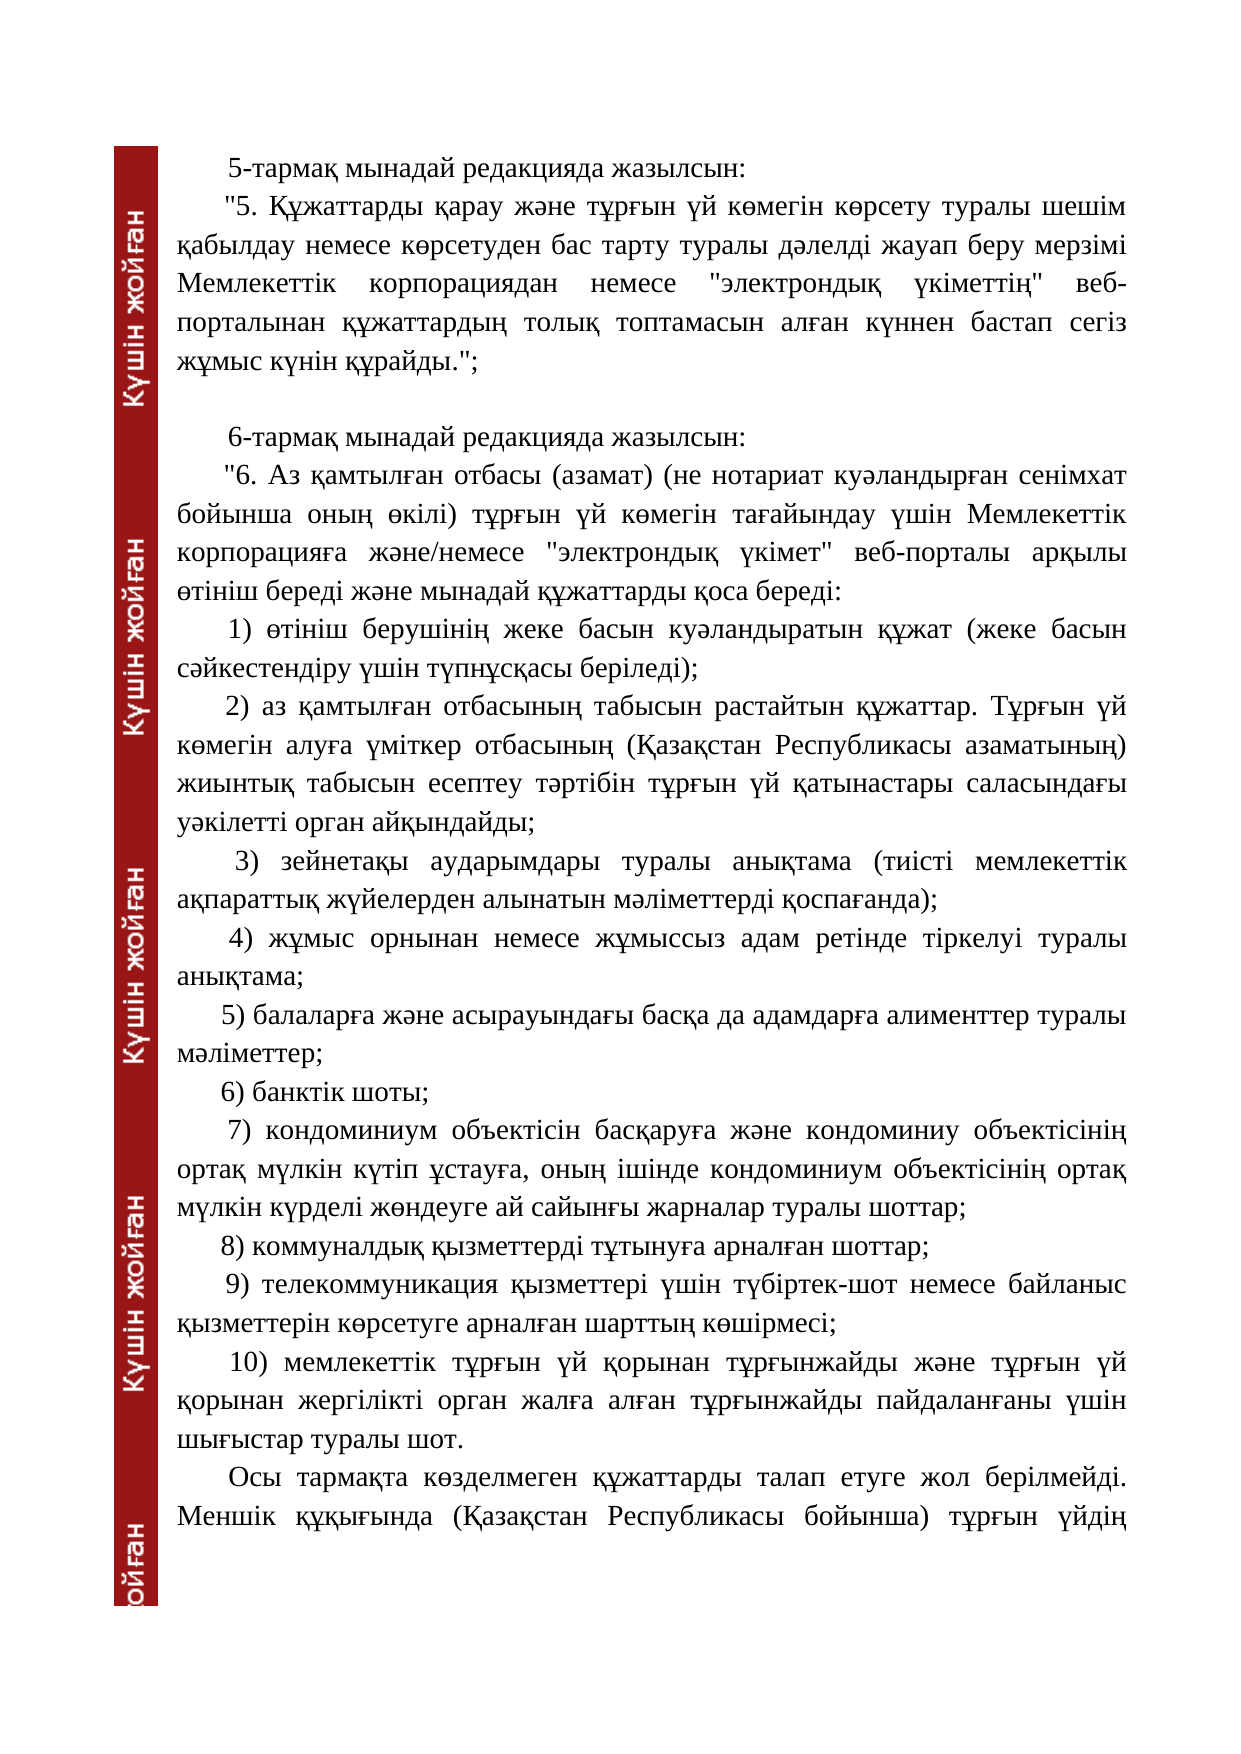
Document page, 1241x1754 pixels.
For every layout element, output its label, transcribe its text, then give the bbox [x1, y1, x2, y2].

text 9) телекоммуникация қызметтері үшін түбіртек-шот немесе байланыс қызметтерін көрсетуге арналған шарттың көшірмесі; [112, 1267, 1128, 1339]
picture [114, 1223, 158, 1228]
picture [114, 1339, 158, 1344]
text 4) жұмыс орнынан немесе жұмыссыз адам ретінде тіркелуі туралы анықтама; [112, 920, 1128, 992]
text 1) өтініш берушінің жеке басын куәландыратын құжат (жеке басын сәйкестендіру үшін түпнұсқасы беріледі); [112, 611, 1128, 683]
picture [114, 1107, 158, 1112]
picture [114, 376, 158, 419]
picture [114, 1454, 158, 1459]
text "6. Аз қамтылған отбасы (азамат) (не нотариат куәландырған сенімхат бойынша оның өкілі) тұрғын үй көмегін тағайындау үшін Мемлекеттік корпорацияға және/немесе "электрондық үкімет" веб-порталы арқылы өтініш береді және мынадай құжаттарды қоса береді: [112, 457, 1128, 606]
picture [114, 915, 158, 920]
text 5-тармақ мынадай редакцияда жазылсын: [112, 150, 1128, 183]
text 6-тармақ мынадай редакцияда жазылсын: [112, 419, 1128, 452]
picture [114, 183, 158, 188]
picture [114, 1262, 158, 1267]
text 7) кондоминиум объектісін басқаруға және кондоминиу объектісінің ортақ мүлкін күтіп ұстауға, оның ішінде кондоминиум объектісінің ортақ мүлкін күрделі жөндеуге ай сайынғы жарналар туралы шоттар; [112, 1112, 1128, 1223]
picture [114, 1531, 158, 1606]
text 8) коммуналдық қызметтерді тұтынуға арналған шоттар; [112, 1228, 1128, 1262]
picture [114, 606, 158, 611]
text "5. Құжаттарды қарау және тұрғын үй көмегін көрсету туралы шешім қабылдау немесе көрсетуден бас тарту туралы дәлелді жауап беру мерзімі Мемлекеттік корпорациядан немесе "электрондық үкіметтің" веб-порталынан құжаттардың толық топтамасын алған күннен бастап сегіз жұмыс күнін құрайды."; [112, 188, 1128, 376]
picture [114, 452, 158, 457]
text 2) аз қамтылған отбасының табысын растайтын құжаттар. Тұрғын үй көмегін алуға үмiткер отбасының (Қазақстан Республикасы азаматының) жиынтық табысын есептеу тәртiбiн тұрғын үй қатынастары саласындағы уәкілетті орган айқындайды; [112, 688, 1128, 838]
picture [114, 838, 158, 843]
picture [114, 1069, 158, 1074]
picture [114, 146, 158, 150]
text 10) мемлекеттік тұрғын үй қорынан тұрғынжайды және тұрғын үй қорынан жергілікті орган жалға алған тұрғынжайды пайдаланғаны үшін шығыстар туралы шот. [112, 1344, 1128, 1454]
picture [114, 683, 158, 688]
text 5) балаларға және асырауындағы басқа да адамдарға алименттер туралы мәліметтер; [112, 997, 1128, 1069]
text 3) зейнетақы аударымдары туралы анықтама (тиісті мемлекеттік ақпараттық жүйелерден алынатын мәліметтерді қоспағанда); [112, 843, 1128, 915]
text 6) банктік шоты; [112, 1074, 1128, 1107]
picture [114, 992, 158, 997]
